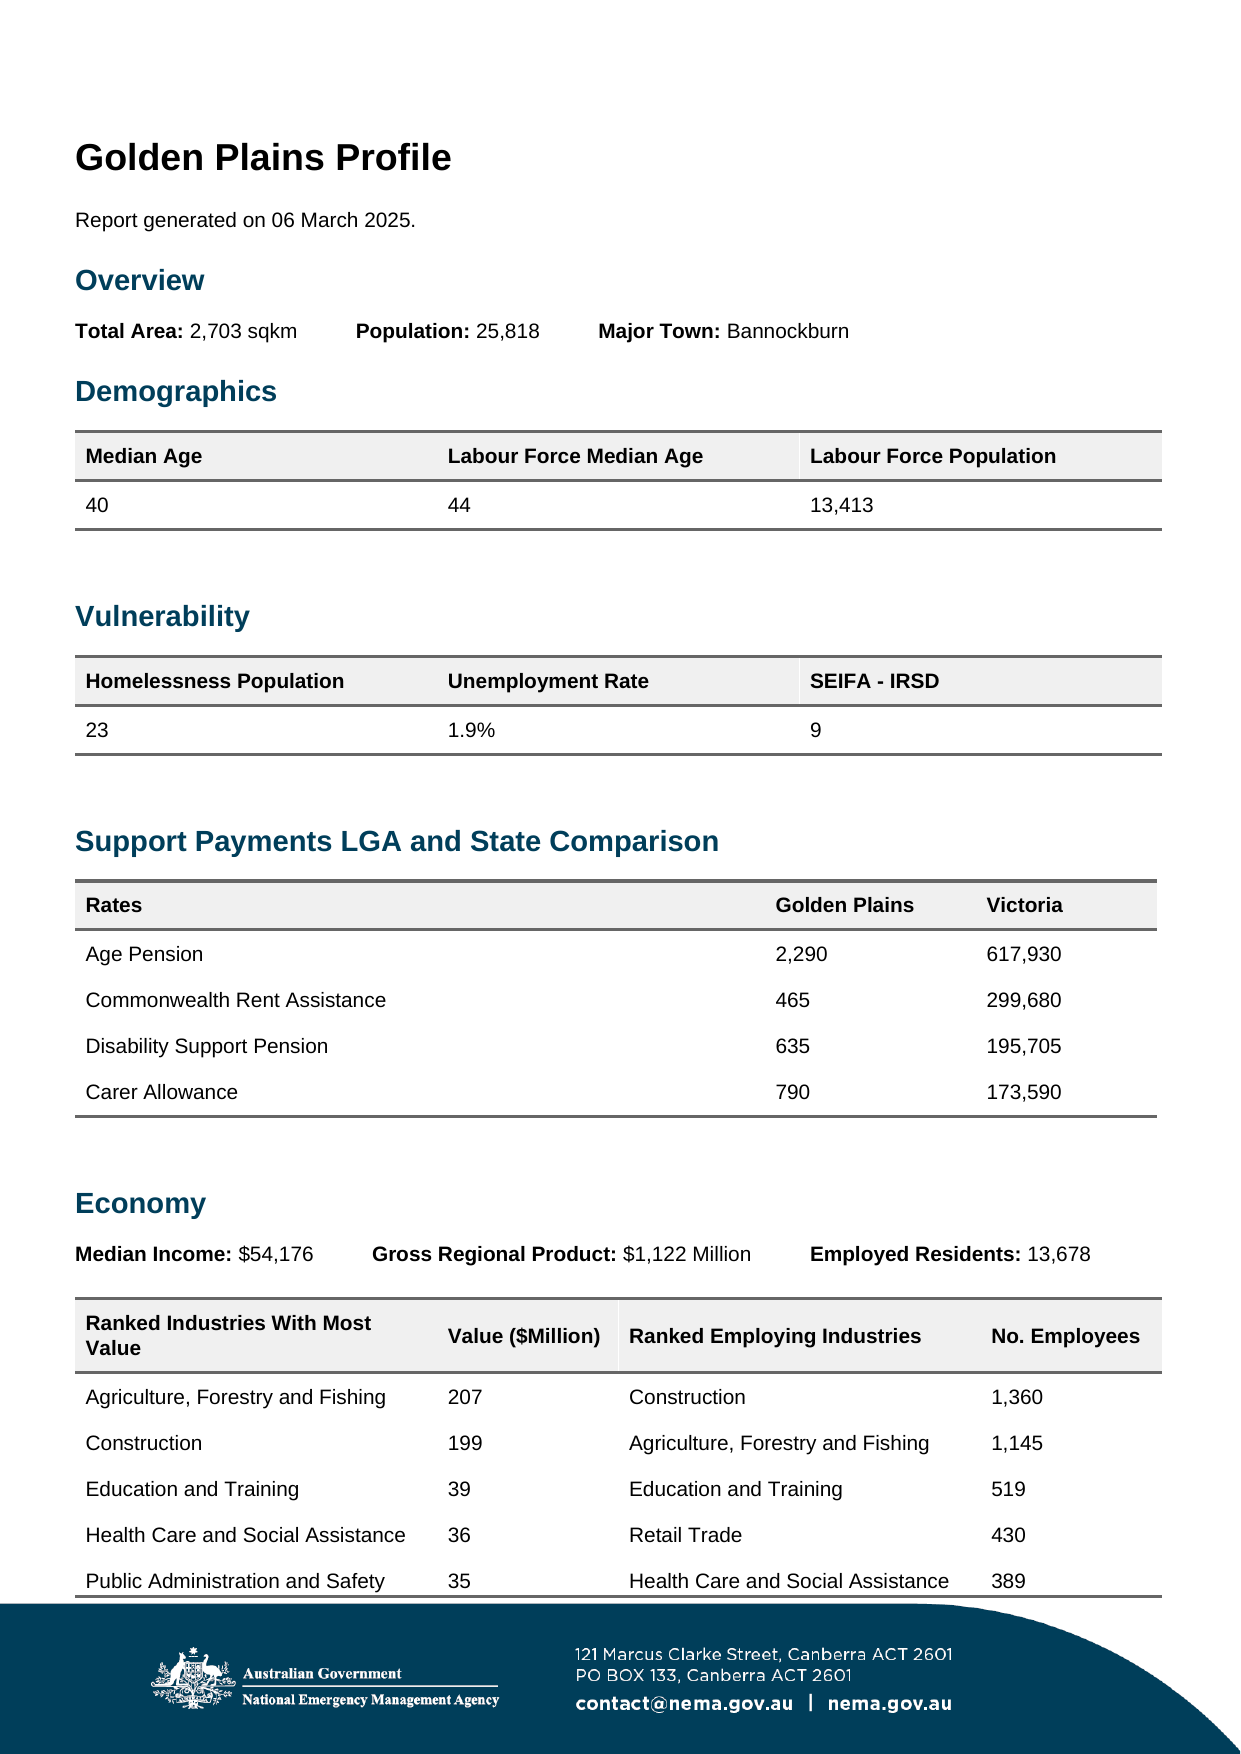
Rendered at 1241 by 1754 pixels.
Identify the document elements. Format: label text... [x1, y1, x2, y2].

picture [588, 1700, 597, 1709]
table_header Ranked Industries With Most Value [75, 1300, 437, 1371]
picture [247, 1669, 252, 1678]
table_header Victoria [976, 883, 1157, 928]
picture [161, 1690, 171, 1696]
table_cell 617,930 [976, 931, 1157, 977]
picture [601, 1700, 609, 1709]
table_cell 465 [765, 977, 976, 1023]
table_cell Health Care and Social Assistance [619, 1558, 981, 1595]
picture [415, 1698, 423, 1704]
picture [223, 1678, 235, 1683]
table_cell Age Pension [75, 931, 765, 977]
picture [730, 1700, 739, 1711]
table_cell 2,290 [765, 931, 976, 977]
picture [612, 1697, 617, 1709]
table_cell 13,413 [800, 482, 1162, 528]
table_cell 299,680 [976, 977, 1157, 1023]
subtitle Demographics [75, 374, 1165, 408]
picture [743, 1700, 752, 1709]
table_cell Agriculture, Forestry and Fishing [619, 1420, 981, 1466]
table_cell 173,590 [976, 1069, 1157, 1115]
picture [408, 1698, 413, 1707]
table_cell Health Care and Social Assistance [75, 1512, 437, 1557]
picture [348, 1698, 356, 1704]
picture [773, 1700, 779, 1709]
table_cell Construction [75, 1420, 437, 1466]
table_cell 199 [437, 1420, 618, 1466]
table_header Labour Force Population [800, 433, 1162, 479]
subtitle Economy [75, 1186, 1165, 1219]
picture [262, 1695, 267, 1704]
picture [784, 1700, 791, 1709]
picture [198, 1682, 207, 1693]
table_cell Education and Training [75, 1466, 437, 1512]
table_cell 790 [765, 1069, 976, 1115]
table_cell Retail Trade [619, 1512, 981, 1557]
table_cell 389 [981, 1558, 1162, 1595]
picture [914, 1700, 922, 1709]
picture [713, 1700, 720, 1709]
table_cell Carer Allowance [75, 1069, 765, 1115]
table_cell 1,145 [981, 1420, 1162, 1466]
table_cell 1,360 [981, 1374, 1162, 1420]
picture [671, 1700, 678, 1709]
table_cell 36 [437, 1512, 618, 1557]
table_header Golden Plains [765, 883, 976, 928]
subtitle Golden Plains Profile [75, 135, 1165, 178]
table_header Value ($Million) [437, 1300, 618, 1371]
picture [889, 1700, 897, 1712]
picture [830, 1700, 837, 1709]
table_cell Commonwealth Rent Assistance [75, 977, 765, 1023]
picture [152, 1654, 207, 1708]
subtitle Vulnerability [75, 599, 1165, 633]
table_cell 9 [800, 707, 1162, 753]
table_cell 40 [75, 482, 437, 528]
picture [932, 1700, 938, 1709]
table_cell 207 [437, 1374, 618, 1420]
table_cell 35 [437, 1558, 618, 1595]
picture [0, 0, 1241, 1750]
table_header Ranked Employing Industries [619, 1300, 981, 1371]
picture [632, 1700, 639, 1709]
table_cell 635 [765, 1023, 976, 1069]
table_header Homelessness Population [75, 658, 437, 704]
table_cell Agriculture, Forestry and Fishing [75, 1374, 437, 1420]
table_cell Public Administration and Safety [75, 1558, 437, 1595]
table_cell 39 [437, 1466, 618, 1512]
subtitle Support Payments LGA and State Comparison [75, 824, 1165, 857]
table_header No. Employees [981, 1300, 1162, 1371]
table_header Median Age [75, 433, 437, 479]
table_cell Construction [619, 1374, 981, 1420]
table_cell 195,705 [976, 1023, 1157, 1069]
picture [192, 1659, 222, 1693]
picture [682, 1700, 690, 1708]
picture [755, 1700, 762, 1709]
table_cell 430 [981, 1512, 1162, 1557]
picture [853, 1700, 867, 1709]
subtitle Overview [75, 263, 1165, 297]
table_cell 44 [437, 482, 799, 528]
table_cell 23 [75, 707, 437, 753]
table_header Labour Force Median Age [437, 433, 799, 479]
picture [902, 1700, 911, 1709]
picture [577, 1700, 584, 1709]
table_cell 1.9% [437, 707, 799, 753]
picture [695, 1700, 709, 1709]
picture [841, 1700, 849, 1708]
picture [643, 1697, 648, 1709]
picture [430, 1698, 437, 1704]
picture [469, 1698, 484, 1704]
table_cell 519 [981, 1466, 1162, 1512]
table_cell Education and Training [619, 1466, 981, 1512]
table_header SEIFA - IRSD [800, 658, 1162, 704]
picture [622, 1700, 629, 1709]
picture [872, 1700, 879, 1709]
table_cell Disability Support Pension [75, 1023, 765, 1069]
table_header Unemployment Rate [437, 658, 799, 704]
table_header Rates [75, 883, 765, 928]
